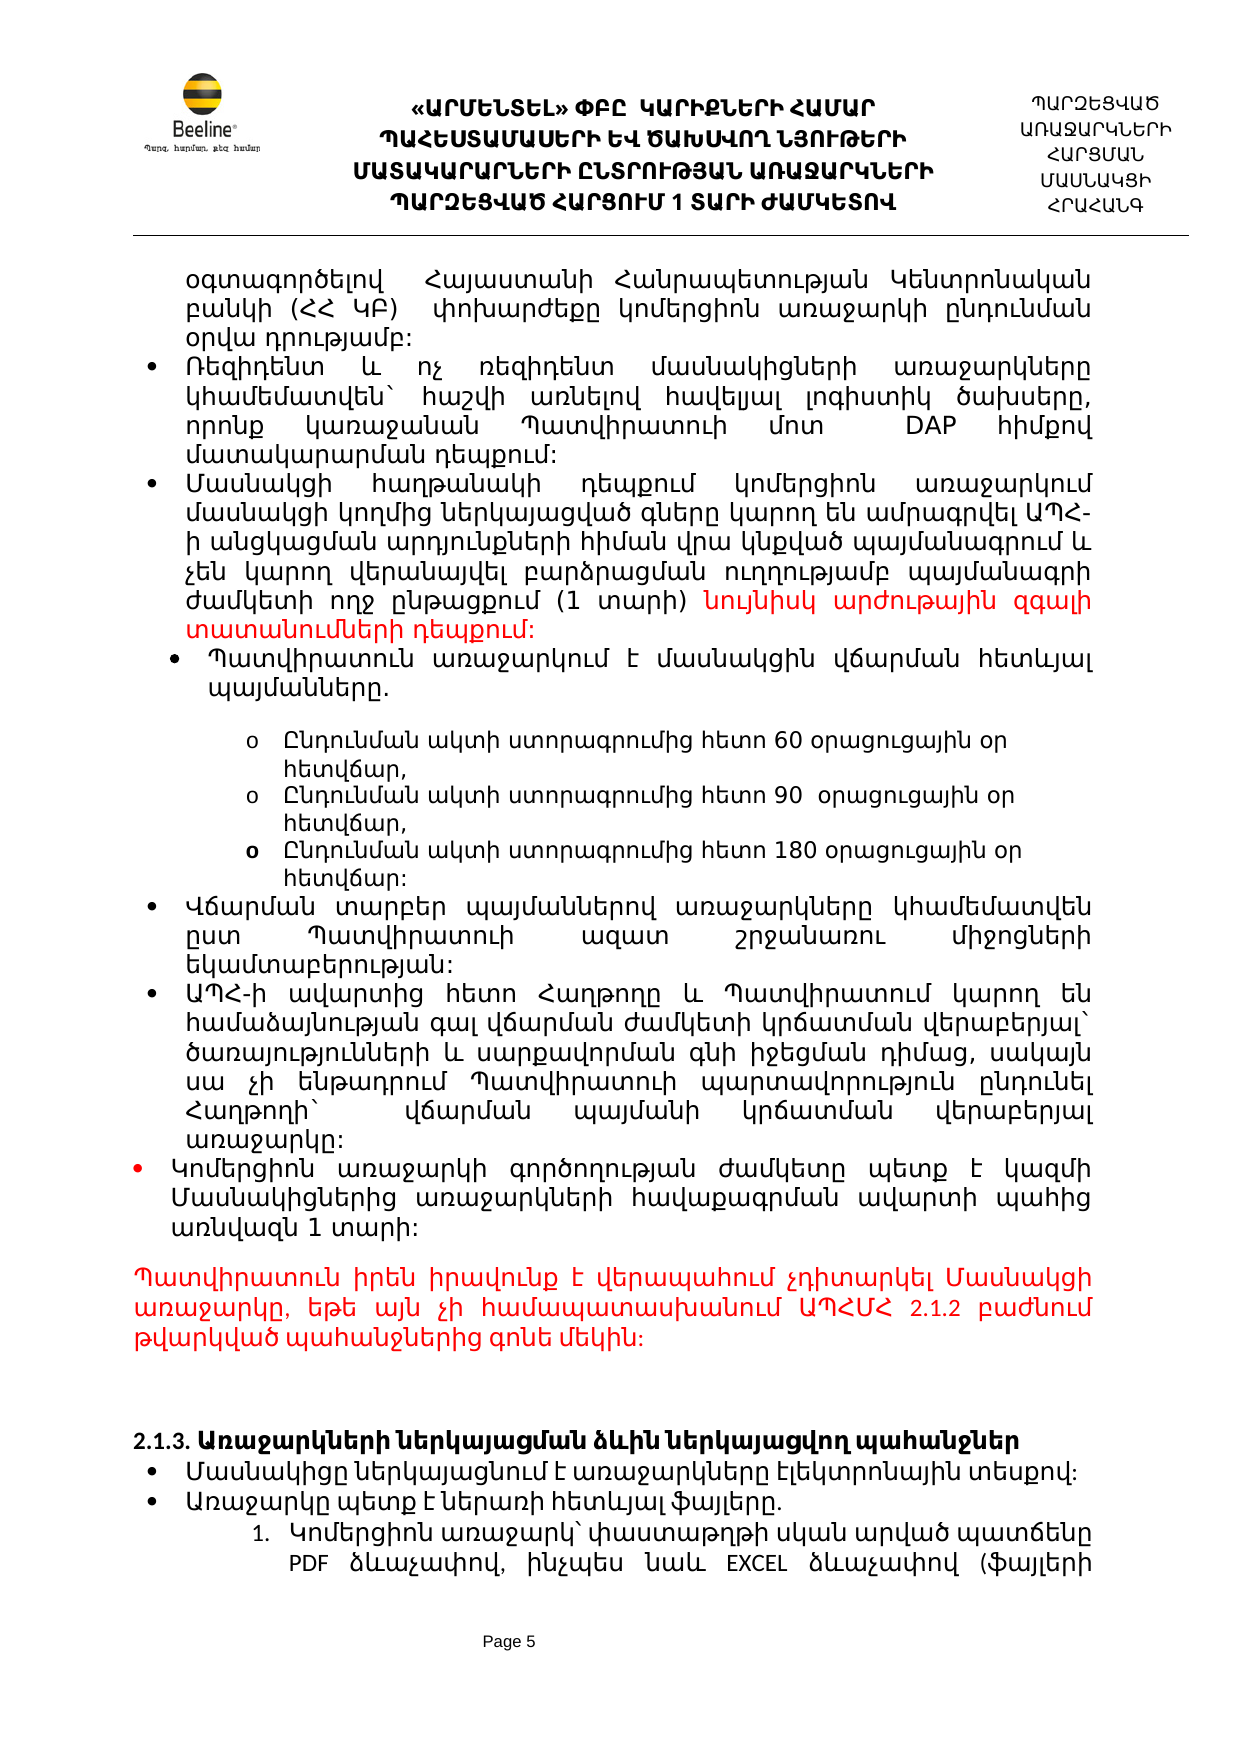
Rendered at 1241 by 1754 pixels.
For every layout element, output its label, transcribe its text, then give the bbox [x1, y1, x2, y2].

list Մասնակիցը ներկայացնում է առաջարկները էլեկտրոնային տեսքով: [148, 1456, 1092, 1486]
list ԱՊՀ-ի ավարտից հետո Հաղթողը և Պատվիրատում կարող են համաձայնության գալ վճարման ժամկետի կրճատման վերաբերյալ` ծառայությունների և սարքավորման գնի իջեցման դիմաց, սակայն սա չի ենթադրում Պատվիրատուի պարտավորություն ընդունել Հաղթողի` վճարման պայմանի կրճատման վերաբերյալ առաջարկը: [148, 979, 1092, 1154]
list Ընդունման ակտի ստորագրումից հետո 90 օրացուցային օր հետվճար, [245, 782, 1092, 837]
list Առաջարկը պետք է ներառի հետևյալ ֆայլերը. [148, 1486, 1092, 1517]
list Վճարման տարբեր պայմաններով առաջարկները կհամեմատվեն ըստ Պատվիրատուի ազատ շրջանառու միջոցների եկամտաբերության: [148, 892, 1092, 979]
picture [144, 73, 260, 152]
list Կոմերցիոն առաջարկ՝ փաստաթղթի սկան արված պատճենը PDF ձևաչափով, ինչպես նաև EXCEL ձևաչափով (ֆայլերի անունները ԿԱ.pdf և ԿԱ.xlsx), [251, 1517, 1092, 1578]
list Պատվիրատուն առաջարկում է մասնակցին վճարման հետևյալ պայմանները. [170, 644, 1092, 703]
list Ընդունման ակտի ստորագրումից հետո 180 օրացուցային օր հետվճար: [245, 837, 1092, 892]
list Ընդունման ակտի ստորագրումից հետո 60 օրացուցային օր հետվճար, [245, 728, 1092, 782]
list Ռեզիդենտ և ոչ ռեզիդենտ մասնակիցների առաջարկները կհամեմատվեն` հաշվի առնելով հավելյալ լոգիստիկ ծախսերը, որոնք կառաջանան Պատվիրատուի մոտ DAP հիմքով մատակարարման դեպքում: [148, 353, 1092, 469]
text Պատվիրատուն իրեն իրավունք է վերապահում չդիտարկել Մասնակցի առաջարկը, եթե այն չի համապատասխանում ԱՊՀՄՀ 2.1.2 բաժնում թվարկված պահանջներից գոնե մեկին: [133, 1263, 1092, 1353]
text 2.1.3. Առաջարկների ներկայացման ձևին ներկայացվող պահանջներ [133, 1425, 1092, 1456]
list Կոմերցիոն առաջարկի գործողության ժամկետը պետք է կազմի Մասնակիցներից առաջարկների հավաքագրման ավարտի պահից առնվազն 1 տարի: [133, 1154, 1092, 1242]
list Մասնակցի հաղթանակի դեպքում կոմերցիոն առաջարկում մասնակցի կողմից ներկայացված գները կարող են ամրագրվել ԱՊՀ-ի անցկացման արդյունքների հիման վրա կնքված պայմանագրում և չեն կարող վերանայվել բարձրացման ուղղությամբ պայմանագրի ժամկետի ողջ ընթացքում (1 տարի) նույնիսկ արժութային զգալի տատանումների դեպքում: [148, 469, 1092, 644]
